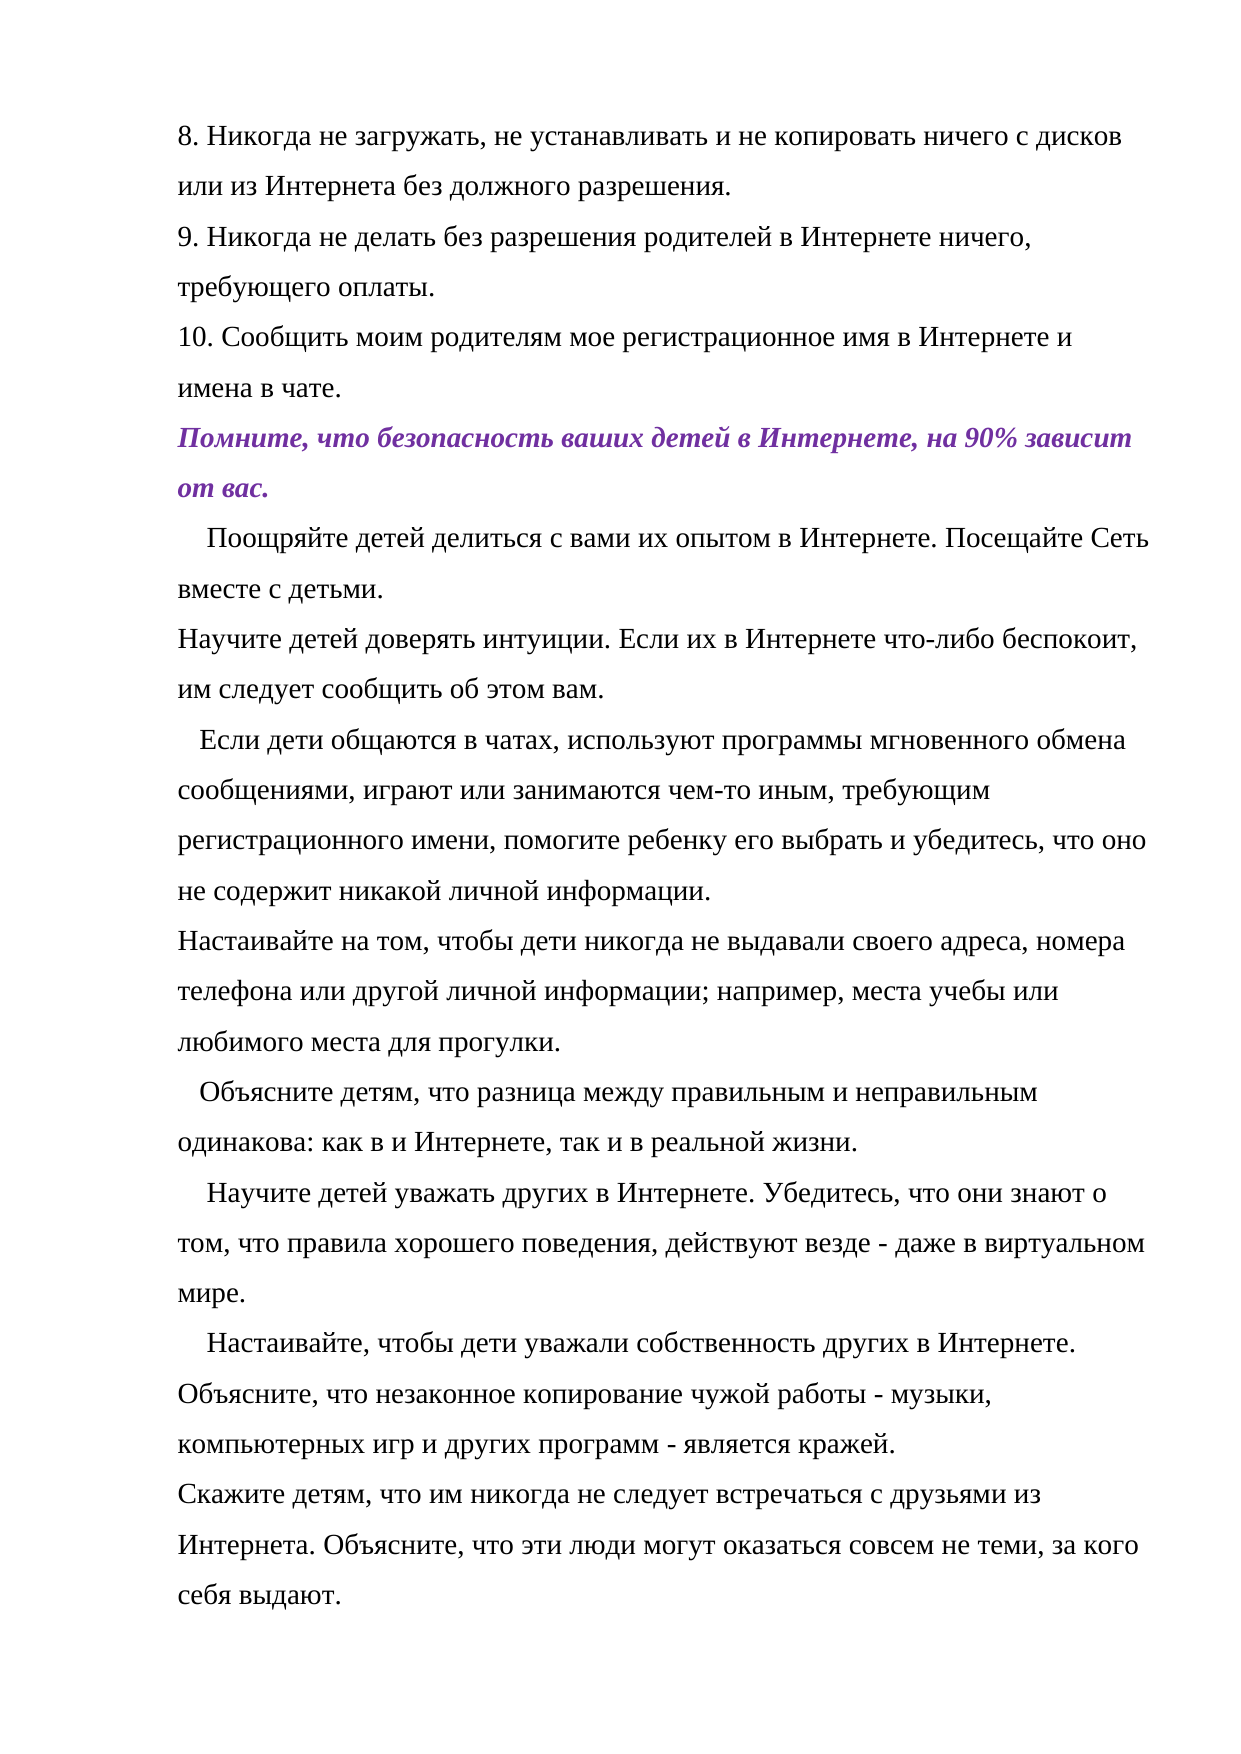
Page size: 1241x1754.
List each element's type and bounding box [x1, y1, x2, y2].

text [177, 219, 1152, 1611]
text [177, 118, 1152, 202]
